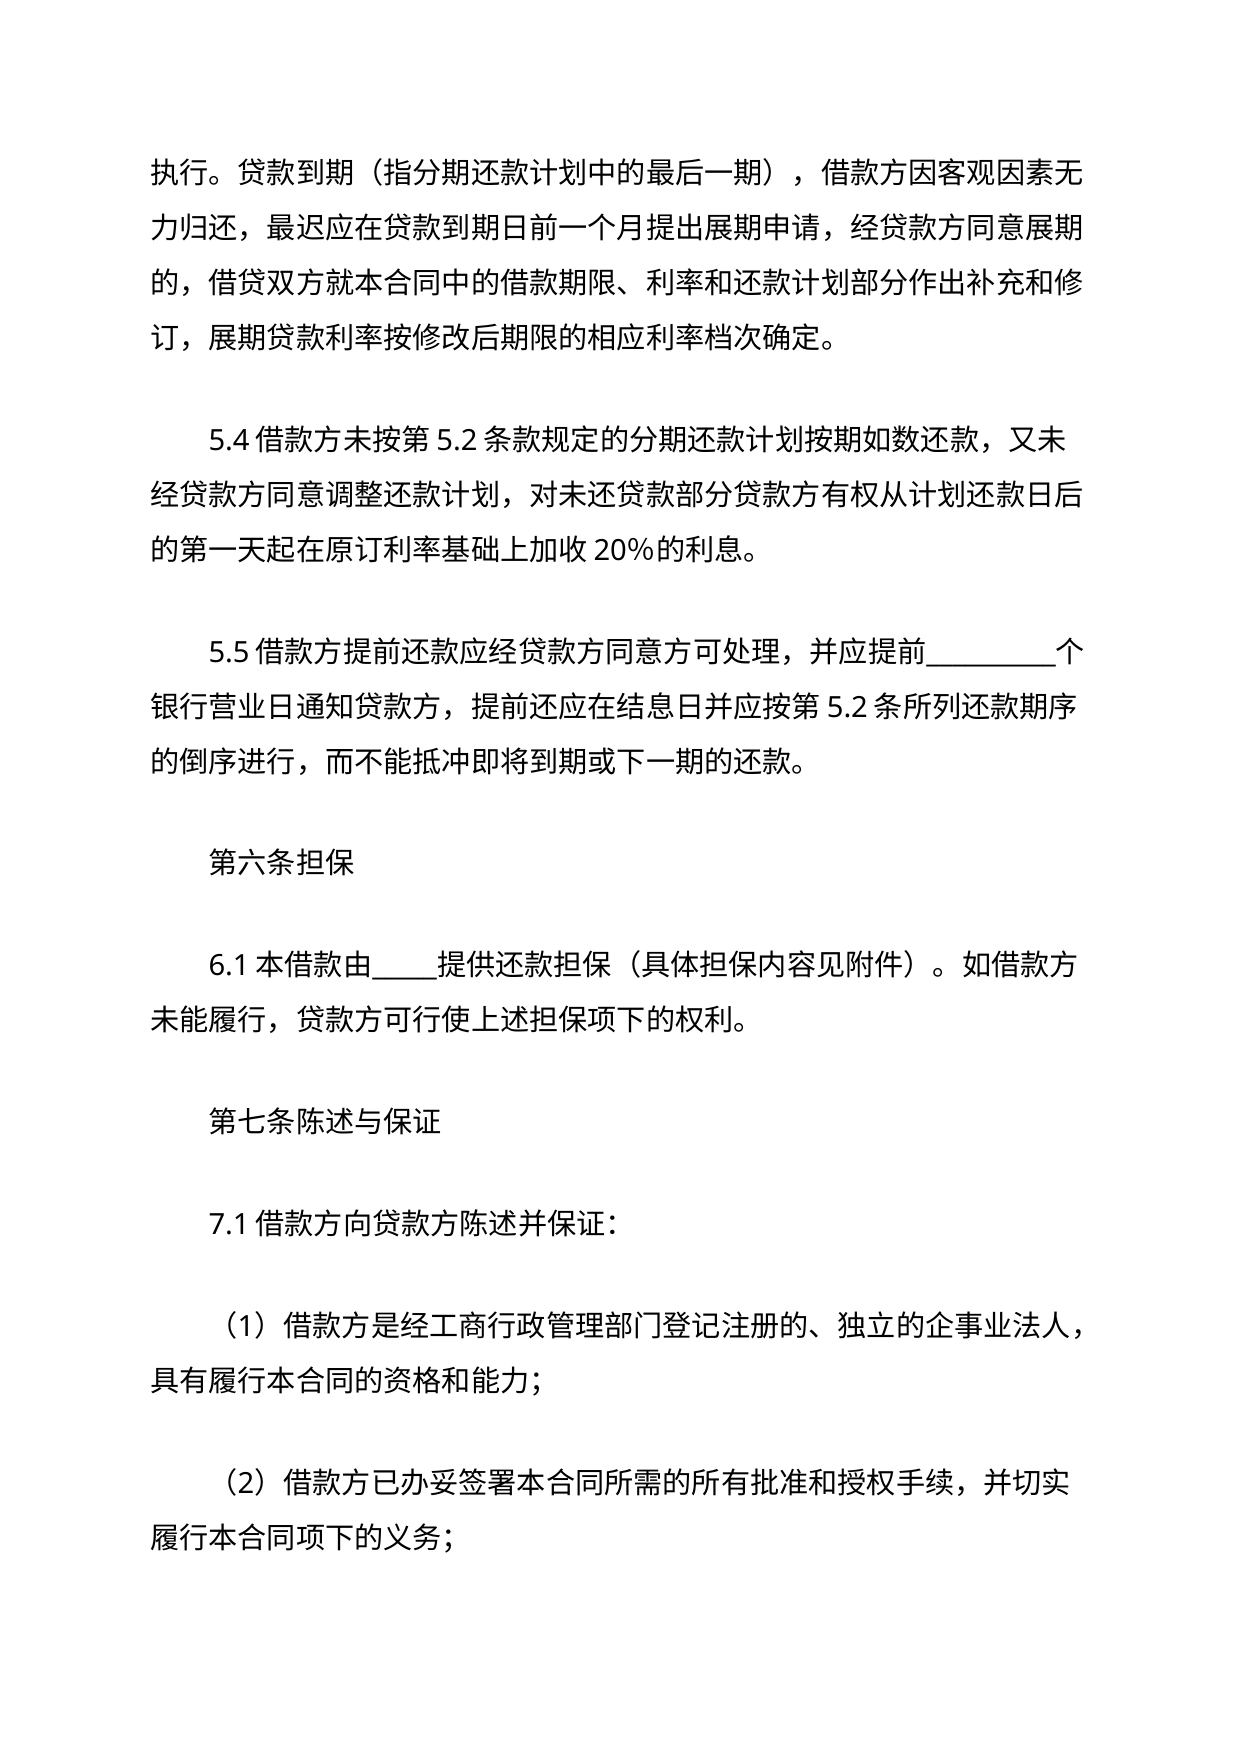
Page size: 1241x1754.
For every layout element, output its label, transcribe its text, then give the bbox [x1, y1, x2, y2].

text 第七条陈述与保证 [150, 1099, 1090, 1141]
text （2）借款方已办妥签署本合同所需的所有批准和授权手续，并切实履行本合同项下的义务； [150, 1459, 1090, 1556]
text 第六条担保 [150, 840, 1090, 882]
text （1）借款方是经工商行政管理部门登记注册的、独立的企事业法人，具有履行本合同的资格和能力； [150, 1302, 1090, 1400]
text 5.4借款方未按第5.2条款规定的分期还款计划按期如数还款，又未经贷款方同意调整还款计划，对未还贷款部分贷款方有权从计划还款日后的第一天起在原订利率基础上加收20％的利息。 [150, 416, 1090, 569]
text 6.1本借款由_____提供还款担保（具体担保内容见附件）。如借款方未能履行，贷款方可行使上述担保项下的权利。 [150, 942, 1090, 1039]
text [150, 150, 1090, 357]
text 7.1借款方向贷款方陈述并保证： [150, 1200, 1090, 1243]
text 5.5借款方提前还款应经贷款方同意方可处理，并应提前__________个银行营业日通知贷款方，提前还应在结息日并应按第5.2条所列还款期序的倒序进行，而不能抵冲即将到期或下一期的还款。 [150, 628, 1090, 781]
